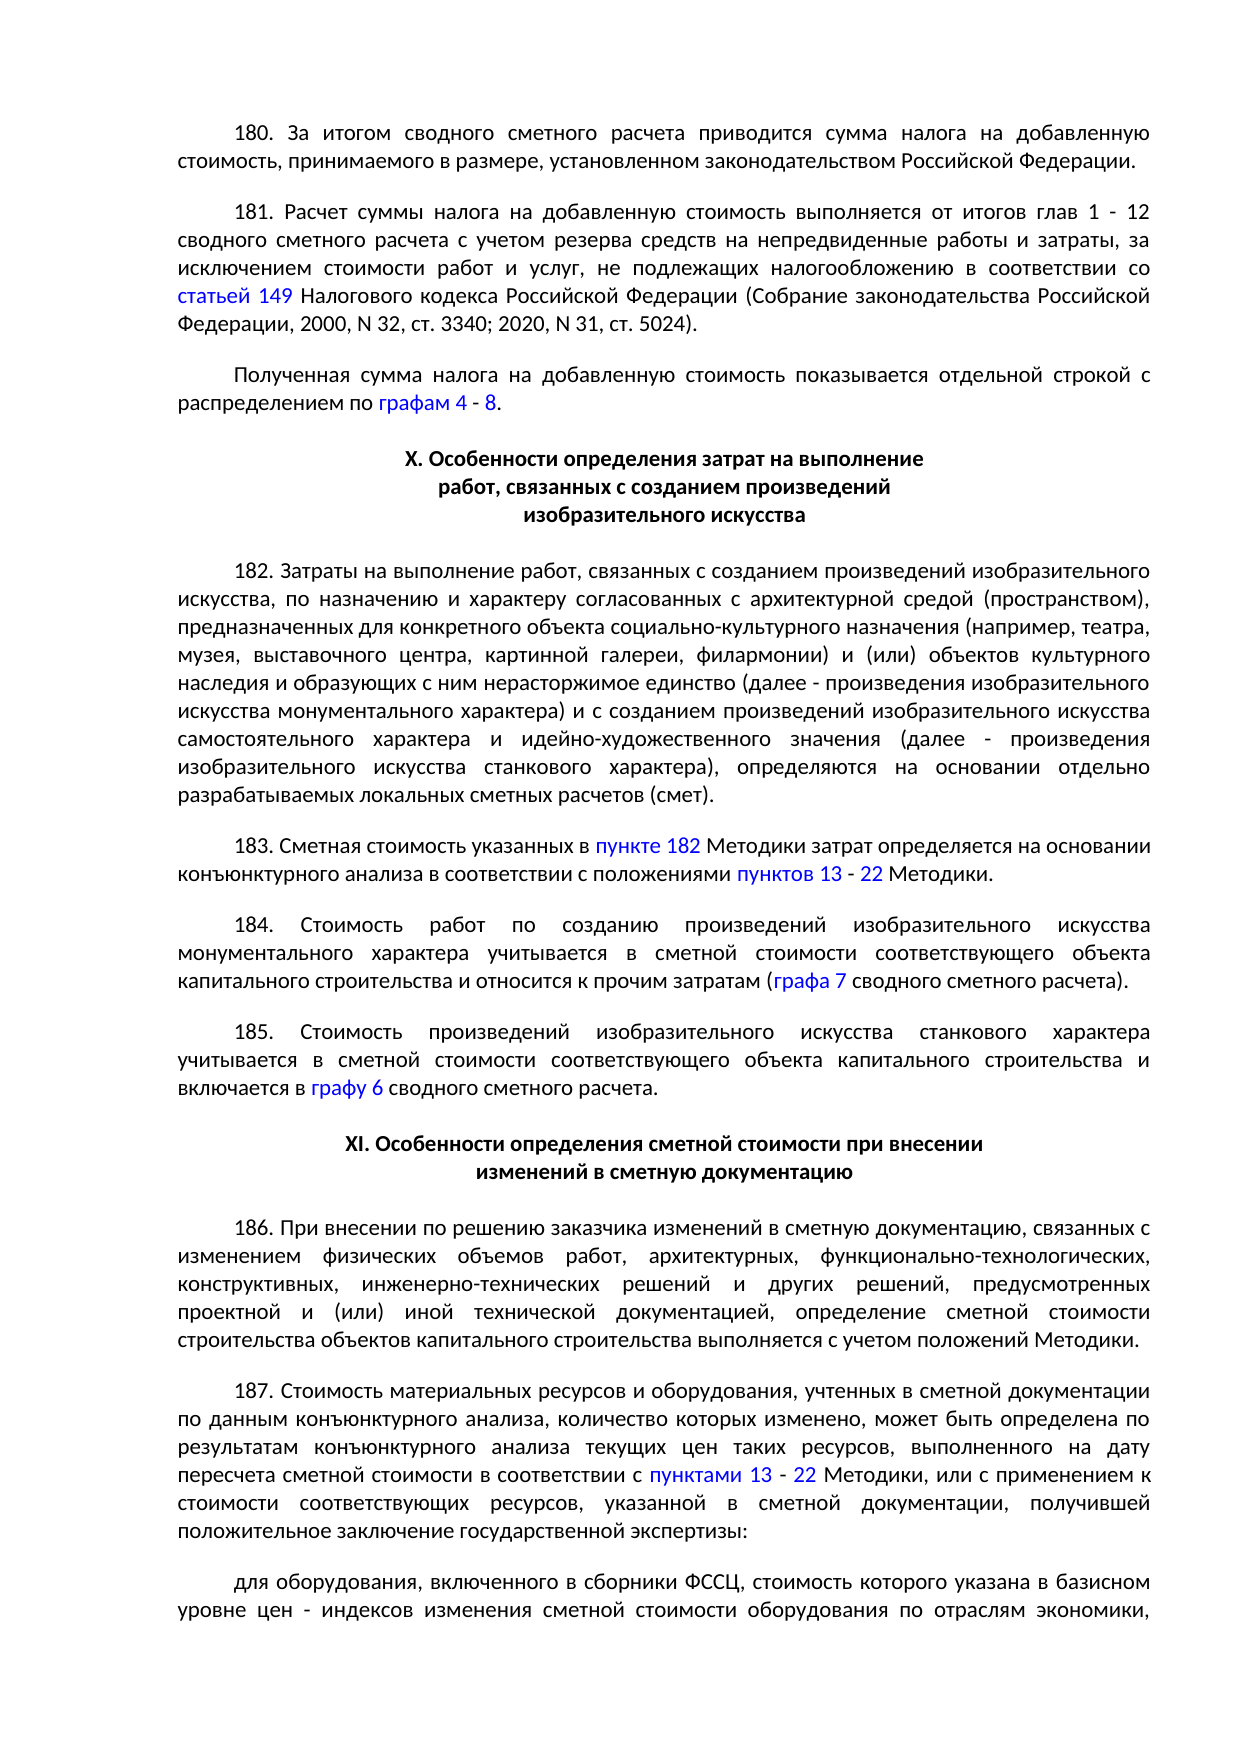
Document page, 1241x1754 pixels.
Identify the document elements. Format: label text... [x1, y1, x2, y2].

title работ, связанных с созданием произведений [177, 472, 1152, 500]
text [177, 1567, 1152, 1623]
text 187. Стоимость материальных ресурсов и оборудования, учтенных в сметной документации по данным конъюнктурного анализа, количество которых изменено, может быть определена по результатам конъюнктурного анализа текущих цен таких ресурсов, выполненного на дату пересчета сметной стоимости в соответствии с пунктами 13 - 22 Методики, или с применением к стоимости соответствующих ресурсов, указанной в сметной документации, получившей положительное заключение государственной экспертизы: [177, 1376, 1152, 1544]
text 185. Стоимость произведений изобразительного искусства станкового характера учитывается в сметной стоимости соответствующего объекта капитального строительства и включается в графу 6 сводного сметного расчета. [177, 1017, 1152, 1101]
text 181. Расчет суммы налога на добавленную стоимость выполняется от итогов глав 1 - 12 сводного сметного расчета с учетом резерва средств на непредвиденные работы и затраты, за исключением стоимости работ и услуг, не подлежащих налогообложению в соответствии со статьей 149 Налогового кодекса Российской Федерации (Собрание законодательства Российской Федерации, 2000, N 32, ст. 3340; 2020, N 31, ст. 5024). [177, 197, 1152, 337]
text 184. Стоимость работ по созданию произведений изобразительного искусства монументального характера учитывается в сметной стоимости соответствующего объекта капитального строительства и относится к прочим затратам (графа 7 сводного сметного расчета). [177, 910, 1152, 994]
text 182. Затраты на выполнение работ, связанных с созданием произведений изобразительного искусства, по назначению и характеру согласованных с архитектурной средой (пространством), предназначенных для конкретного объекта социально-культурного назначения (например, театра, музея, выставочного центра, картинной галереи, филармонии) и (или) объектов культурного наследия и образующих с ним нерасторжимое единство (далее - произведения изобразительного искусства монументального характера) и с созданием произведений изобразительного искусства самостоятельного характера и идейно-художественного значения (далее - произведения изобразительного искусства станкового характера), определяются на основании отдельно разрабатываемых локальных сметных расчетов (смет). [177, 556, 1152, 808]
text 183. Сметная стоимость указанных в пункте 182 Методики затрат определяется на основании конъюнктурного анализа в соответствии с положениями пунктов 13 - 22 Методики. [177, 831, 1152, 887]
text 186. При внесении по решению заказчика изменений в сметную документацию, связанных с изменением физических объемов работ, архитектурных, функционально-технологических, конструктивных, инженерно-технических решений и других решений, предусмотренных проектной и (или) иной технической документацией, определение сметной стоимости строительства объектов капитального строительства выполняется с учетом положений Методики. [177, 1213, 1152, 1353]
title XI. Особенности определения сметной стоимости при внесении [177, 1129, 1152, 1157]
title изобразительного искусства [177, 500, 1152, 528]
text Полученная сумма налога на добавленную стоимость показывается отдельной строкой с распределением по графам 4 - 8. [177, 360, 1152, 416]
title изменений в сметную документацию [177, 1157, 1152, 1185]
text 180. За итогом сводного сметного расчета приводится сумма налога на добавленную стоимость, принимаемого в размере, установленном законодательством Российской Федерации. [177, 118, 1152, 174]
title X. Особенности определения затрат на выполнение [177, 444, 1152, 472]
